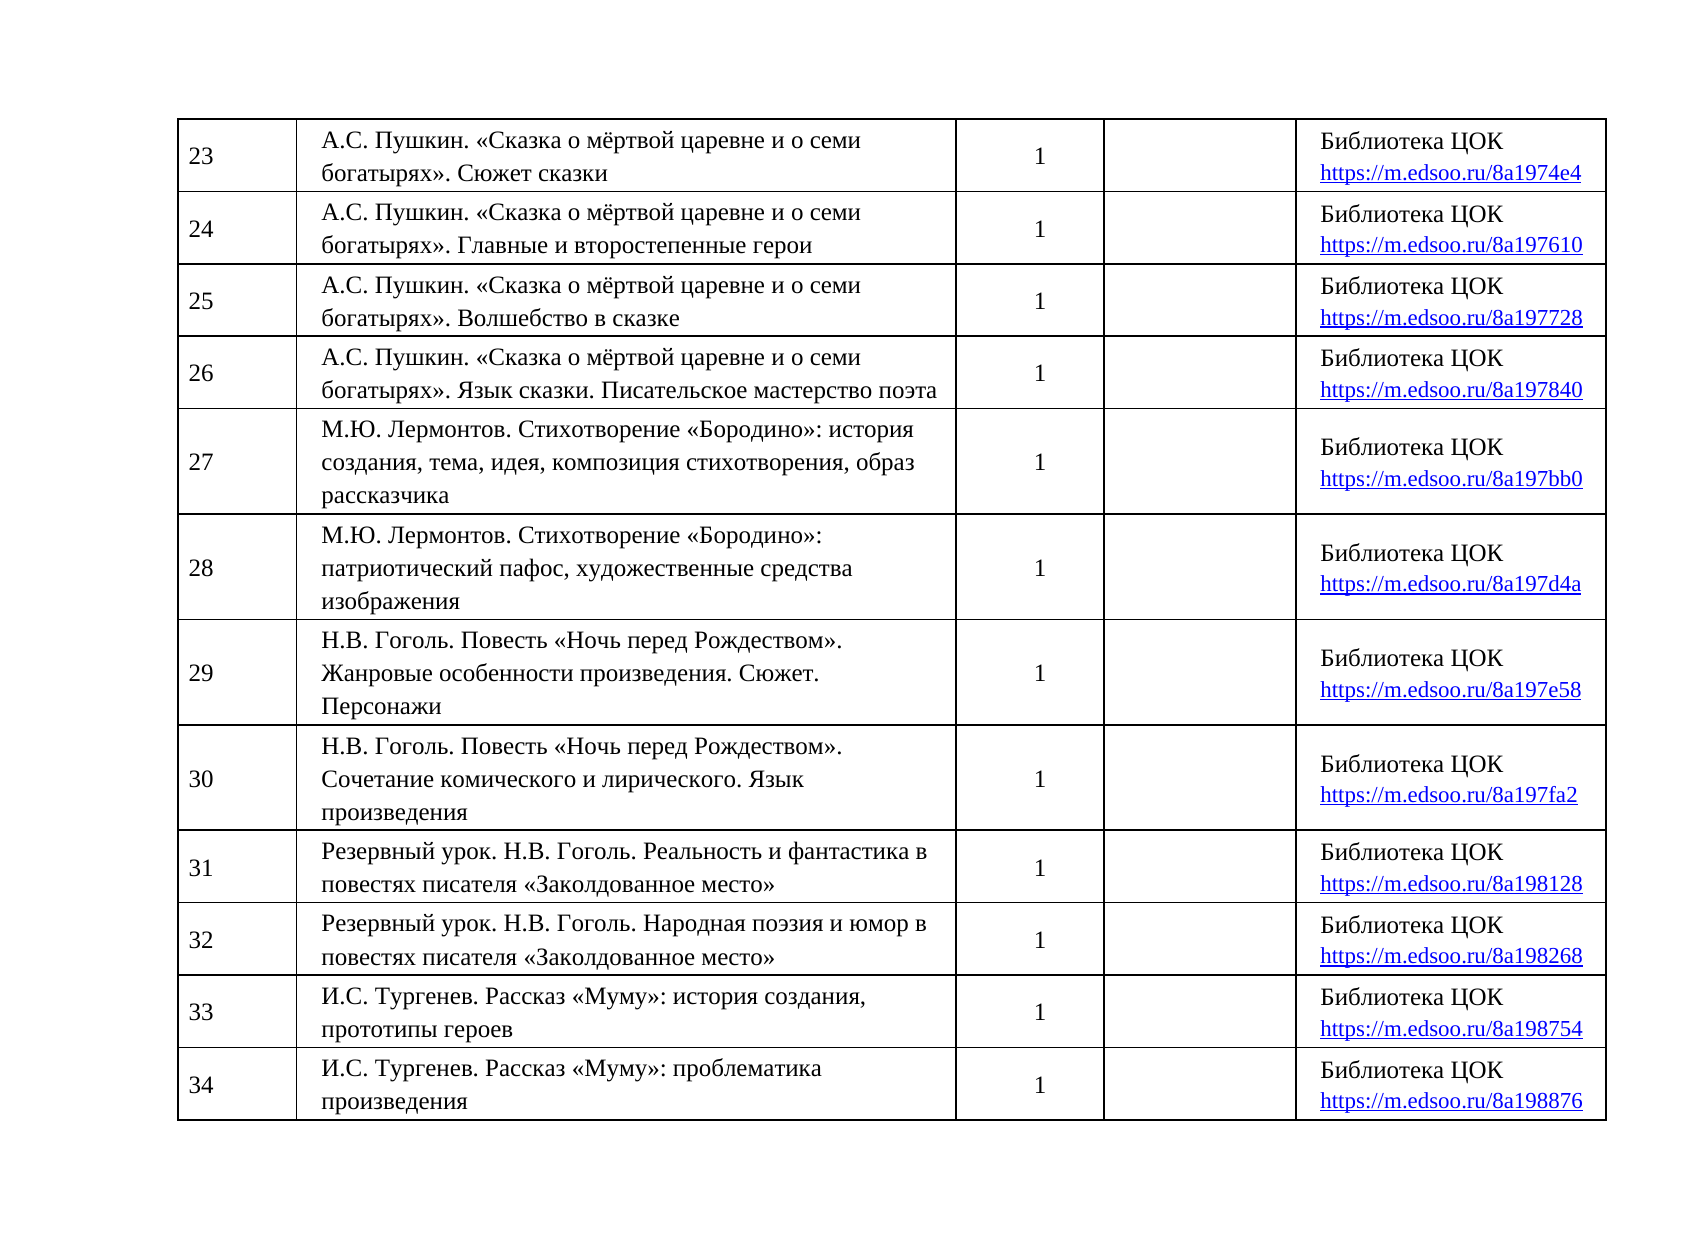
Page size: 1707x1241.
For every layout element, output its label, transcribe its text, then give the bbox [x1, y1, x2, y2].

table_cell 1 [957, 192, 1103, 263]
table_cell [1105, 976, 1295, 1047]
table_cell И.С. Тургенев. Рассказ «Муму»: проблематика произведения [297, 1048, 955, 1119]
table_cell [1105, 831, 1295, 902]
table_cell 26 [179, 337, 296, 408]
table_cell Библиотека ЦОК https://m.edsoo.ru/8a197bb0 [1297, 409, 1605, 513]
table_cell 31 [179, 831, 296, 902]
table_cell М.Ю. Лермонтов. Стихотворение «Бородино»: история создания, тема, идея, композиция стихотворения, образ рассказчика [297, 409, 955, 513]
table_cell А.С. Пушкин. «Сказка о мёртвой царевне и о семи богатырях». Сюжет сказки [297, 120, 955, 191]
table_cell 1 [957, 903, 1103, 974]
table_cell [1105, 192, 1295, 263]
table_cell 1 [957, 1048, 1103, 1119]
table_cell Библиотека ЦОК https://m.edsoo.ru/8a198754 [1297, 976, 1605, 1047]
table_cell [1105, 726, 1295, 829]
table_cell Библиотека ЦОК https://m.edsoo.ru/8a198128 [1297, 831, 1605, 902]
table_cell А.С. Пушкин. «Сказка о мёртвой царевне и о семи богатырях». Волшебство в сказке [297, 265, 955, 335]
table_cell А.С. Пушкин. «Сказка о мёртвой царевне и о семи богатырях». Язык сказки. Писательское мастерство поэта [297, 337, 955, 408]
table_cell Библиотека ЦОК https://m.edsoo.ru/8a197d4a [1297, 515, 1605, 618]
table_cell Н.В. Гоголь. Повесть «Ночь перед Рождеством». Сочетание комического и лирического. Язык произведения [297, 726, 955, 829]
table_cell [1105, 120, 1295, 191]
table_cell [1105, 1048, 1295, 1119]
table_cell 27 [179, 409, 296, 513]
table_cell Библиотека ЦОК https://m.edsoo.ru/8a197e58 [1297, 620, 1605, 724]
table_cell 28 [179, 515, 296, 618]
table_cell 25 [179, 265, 296, 335]
table_cell Библиотека ЦОК https://m.edsoo.ru/8a197fa2 [1297, 726, 1605, 829]
table_cell [1105, 620, 1295, 724]
table_cell Библиотека ЦОК https://m.edsoo.ru/8a198268 [1297, 903, 1605, 974]
table_cell Библиотека ЦОК https://m.edsoo.ru/8a1974e4 [1297, 120, 1605, 191]
table_cell Библиотека ЦОК https://m.edsoo.ru/8a197610 [1297, 192, 1605, 263]
table_cell 1 [957, 831, 1103, 902]
table_cell 1 [957, 620, 1103, 724]
table_cell 23 [179, 120, 296, 191]
table_cell 1 [957, 120, 1103, 191]
table_cell Н.В. Гоголь. Повесть «Ночь перед Рождеством». Жанровые особенности произведения. Сюжет. Персонажи [297, 620, 955, 724]
table_cell 1 [957, 726, 1103, 829]
table_cell 24 [179, 192, 296, 263]
table_cell 33 [179, 976, 296, 1047]
table_cell [1105, 265, 1295, 335]
table_cell 1 [957, 515, 1103, 618]
table_cell 34 [179, 1048, 296, 1119]
table_cell Библиотека ЦОК https://m.edsoo.ru/8a197840 [1297, 337, 1605, 408]
table_cell Библиотека ЦОК https://m.edsoo.ru/8a197728 [1297, 265, 1605, 335]
table_cell А.С. Пушкин. «Сказка о мёртвой царевне и о семи богатырях». Главные и второстепенные герои [297, 192, 955, 263]
table_cell 32 [179, 903, 296, 974]
table_cell 1 [957, 337, 1103, 408]
table_cell [1105, 903, 1295, 974]
table_cell М.Ю. Лермонтов. Стихотворение «Бородино»: патриотический пафос, художественные средства изображения [297, 515, 955, 618]
table_cell 29 [179, 620, 296, 724]
table_cell Резервный урок. Н.В. Гоголь. Реальность и фантастика в повестях писателя «Заколдованное место» [297, 831, 955, 902]
table_cell Резервный урок. Н.В. Гоголь. Народная поэзия и юмор в повестях писателя «Заколдованное место» [297, 903, 955, 974]
table_cell 1 [957, 409, 1103, 513]
table_cell 30 [179, 726, 296, 829]
table_cell 1 [957, 976, 1103, 1047]
table_cell [1105, 409, 1295, 513]
table_cell Библиотека ЦОК https://m.edsoo.ru/8a198876 [1297, 1048, 1605, 1119]
table_cell 1 [957, 265, 1103, 335]
table_cell И.С. Тургенев. Рассказ «Муму»: история создания, прототипы героев [297, 976, 955, 1047]
table_cell [1105, 337, 1295, 408]
table_cell [1105, 515, 1295, 618]
